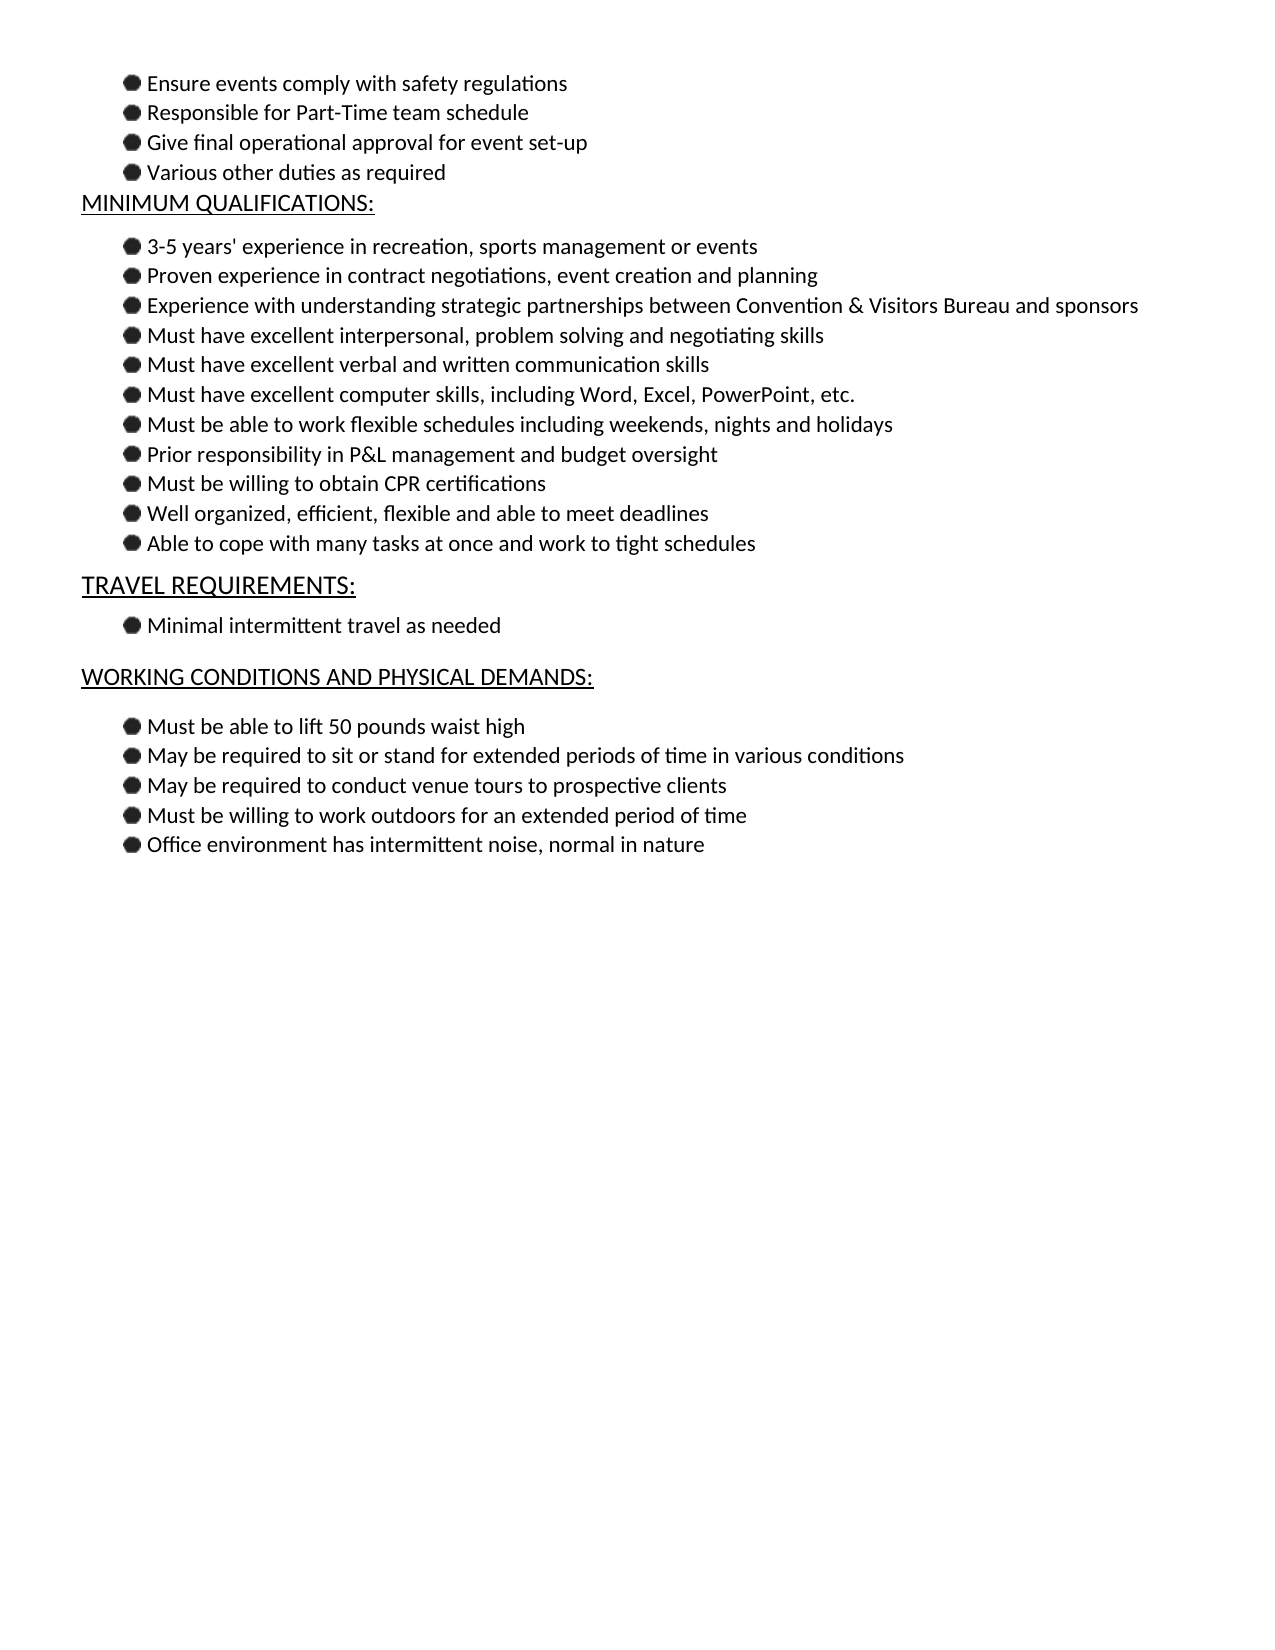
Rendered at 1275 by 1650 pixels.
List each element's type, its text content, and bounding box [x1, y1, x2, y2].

picture [123, 445, 141, 462]
list Must be willing to work outdoors for an extended period of time [123, 801, 1202, 829]
picture [123, 806, 141, 824]
picture [123, 836, 141, 853]
picture [123, 717, 141, 735]
list Give final operational approval for event set-up [123, 128, 1202, 156]
list Must have excellent computer skills, including Word, Excel, PowerPoint, etc. [123, 380, 1202, 408]
picture [123, 267, 141, 284]
list Well organized, efficient, flexible and able to meet deadlines [123, 499, 1202, 527]
list Experience with understanding strategic partnerships between Convention & Visitors Bureau and sponsors [123, 291, 1202, 319]
list 3-5 years' experience in recreation, sports management or events [123, 232, 1202, 260]
picture [123, 296, 141, 314]
list May be required to conduct venue tours to prospective clients [123, 771, 1202, 799]
picture [123, 237, 141, 255]
text TRAVEL REQUIREMENTS: [81, 568, 1212, 601]
list Proven experience in contract negotiations, event creation and planning [123, 262, 1202, 289]
list Responsible for Part-Time team schedule [123, 98, 1202, 126]
picture [123, 475, 141, 492]
picture [123, 534, 141, 551]
list Ensure events comply with safety regulations [123, 69, 1202, 97]
list Must have excellent interpersonal, problem solving and negotiating skills [123, 321, 1202, 349]
text WORKING CONDITIONS AND PHYSICAL DEMANDS: [81, 661, 1212, 692]
list May be required to sit or stand for extended periods of time in various conditions [123, 741, 1202, 769]
picture [123, 504, 141, 522]
picture [123, 776, 141, 794]
picture [123, 74, 141, 91]
list Prior responsibility in P&L management and budget oversight [123, 440, 1202, 468]
picture [123, 163, 141, 181]
picture [123, 133, 141, 151]
picture [123, 356, 141, 373]
list Must be able to lift 50 pounds waist high [123, 712, 1202, 740]
list Must be willing to obtain CPR certifications [123, 469, 1202, 497]
list Minimal intermittent travel as needed [123, 611, 1202, 639]
picture [123, 747, 141, 764]
picture [123, 616, 141, 634]
picture [123, 386, 141, 403]
list Must be able to work flexible schedules including weekends, nights and holidays [123, 410, 1202, 438]
list Various other duties as required [123, 158, 1202, 186]
picture [123, 104, 141, 121]
picture [123, 415, 141, 433]
list Office environment has intermittent noise, normal in nature [123, 831, 1202, 858]
list Able to cope with many tasks at once and work to tight schedules [123, 529, 1202, 557]
text MINIMUM QUALIFICATIONS: [81, 187, 1212, 218]
list Must have excellent verbal and written communication skills [123, 351, 1202, 379]
picture [123, 326, 141, 344]
